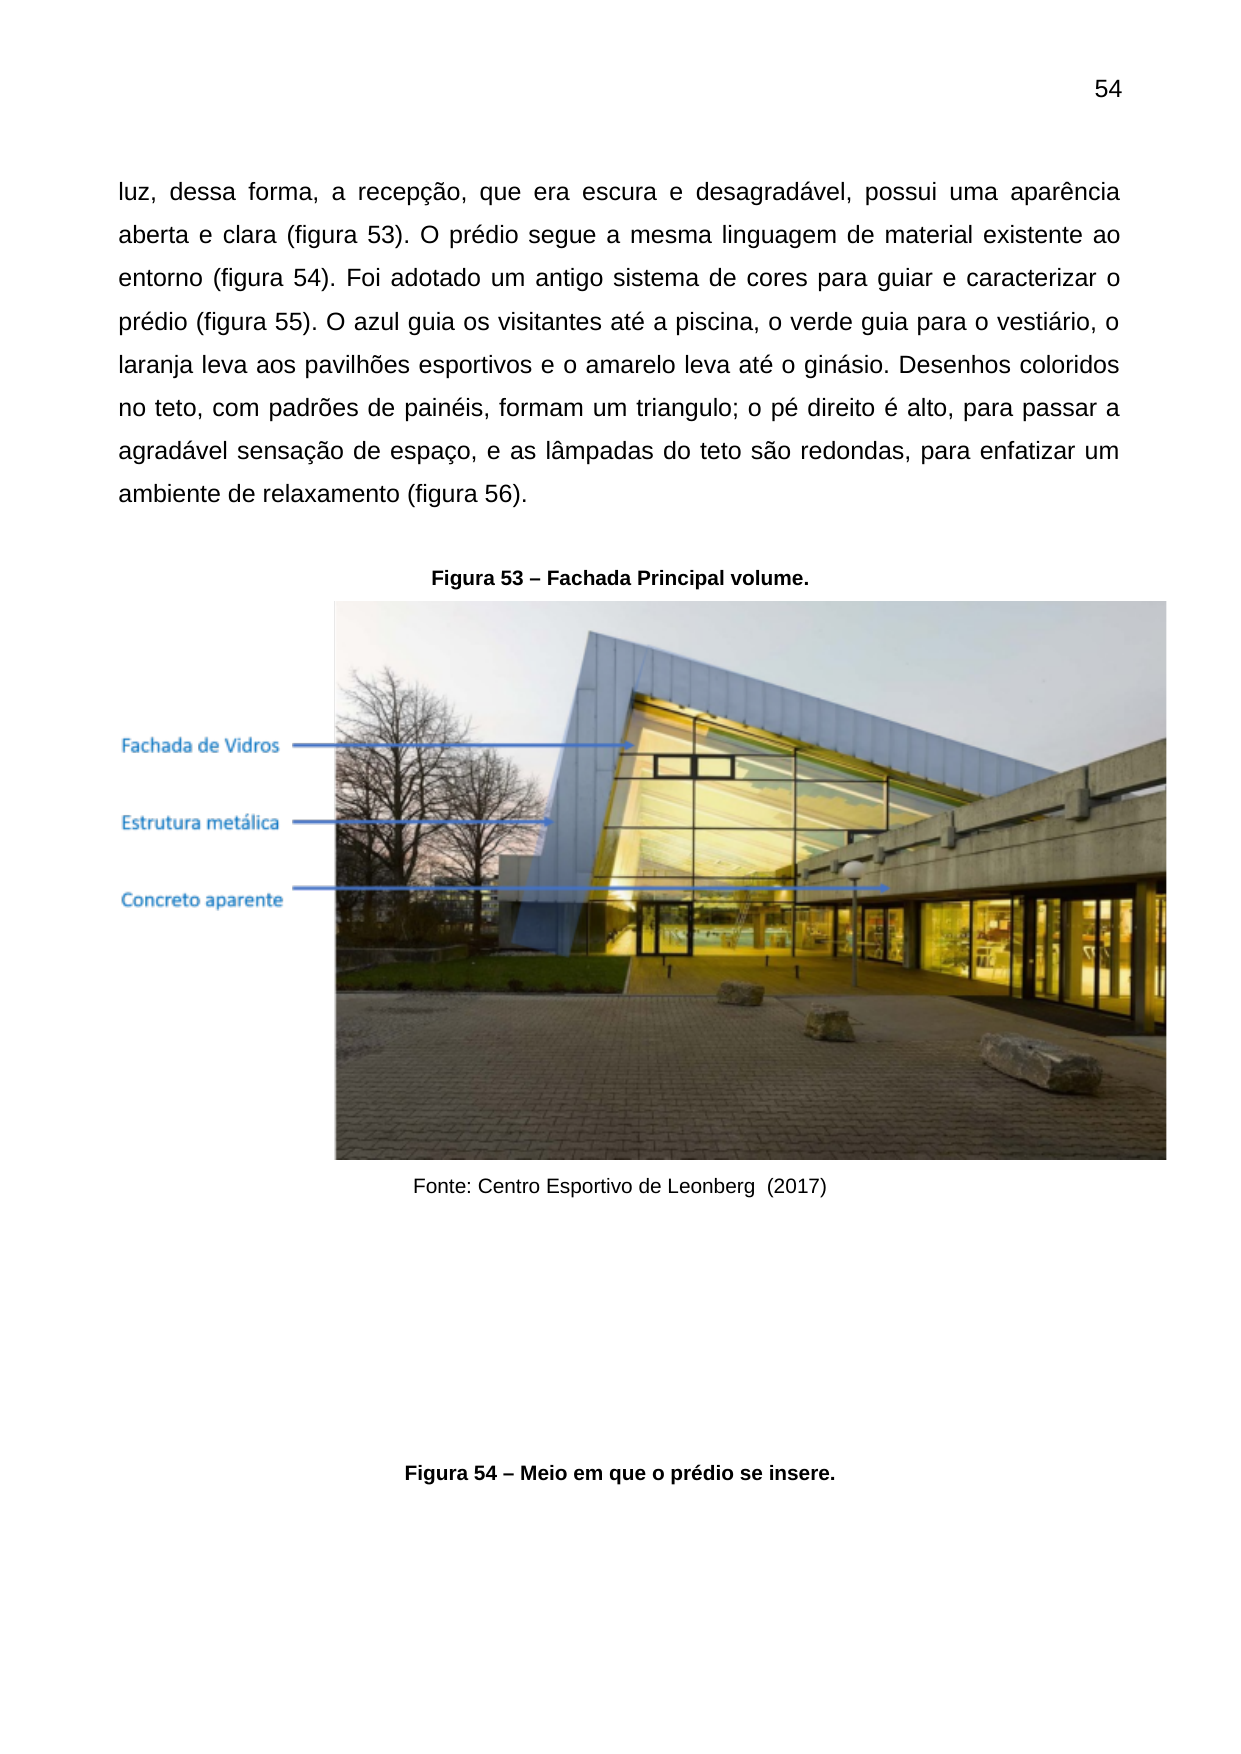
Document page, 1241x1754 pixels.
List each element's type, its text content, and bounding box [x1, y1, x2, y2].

text Figura 53 – Fachada Principal volume. [118, 565, 1122, 589]
text Figura 54 – Meio em que o prédio se insere. [118, 1461, 1122, 1485]
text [118, 177, 1122, 508]
picture [118, 601, 1167, 1160]
text Fonte: Centro Esportivo de Leonberg (2017) [118, 1174, 1122, 1198]
